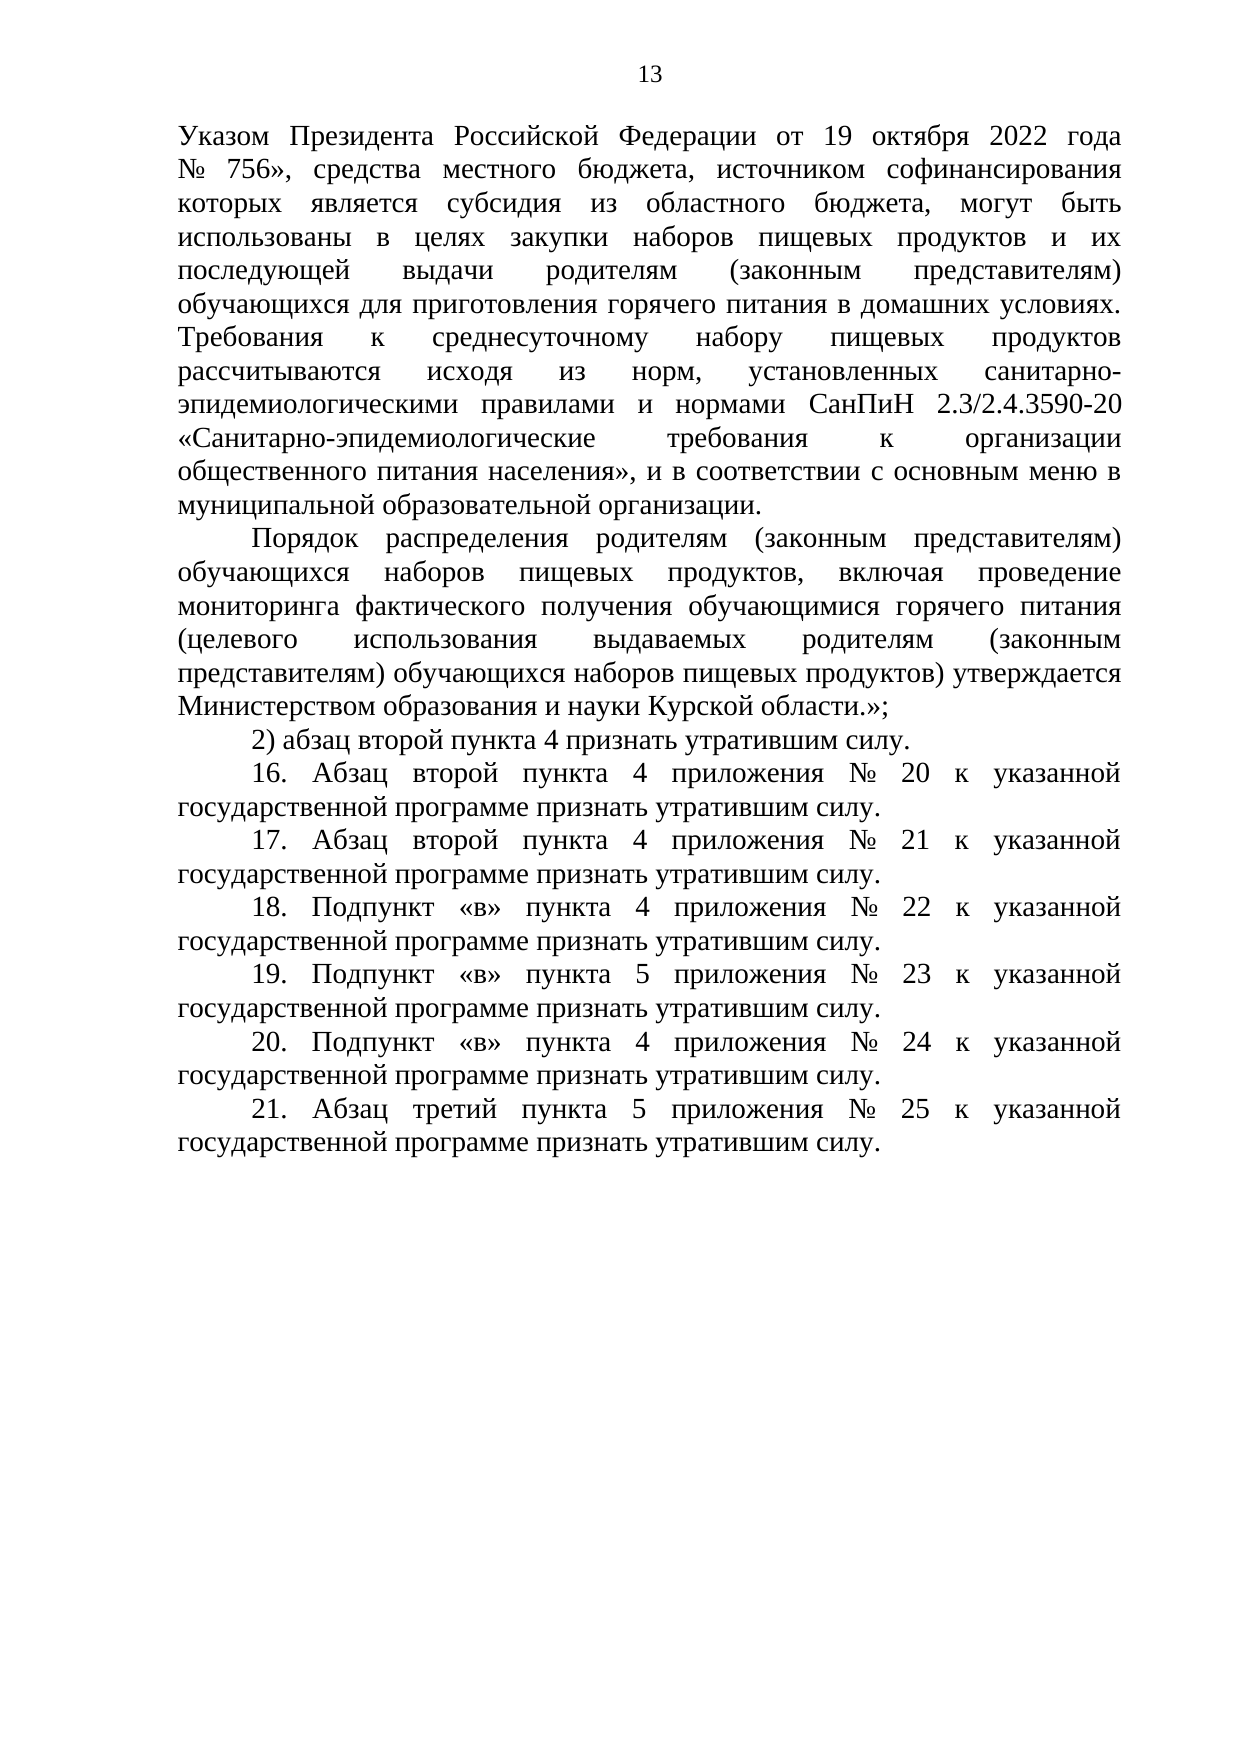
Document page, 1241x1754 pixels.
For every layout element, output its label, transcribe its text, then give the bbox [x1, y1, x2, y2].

text 16. Абзац второй пункта 4 приложения № 20 к указанной государственной программе признать утратившим силу. [177, 755, 1122, 822]
text 17. Абзац второй пункта 4 приложения № 21 к указанной государственной программе признать утратившим силу. [177, 822, 1122, 889]
text 20. Подпункт «в» пункта 4 приложения № 24 к указанной государственной программе признать утратившим силу. [177, 1024, 1122, 1091]
text 19. Подпункт «в» пункта 5 приложения № 23 к указанной государственной программе признать утратившим силу. [177, 957, 1122, 1024]
text 18. Подпункт «в» пункта 4 приложения № 22 к указанной государственной программе признать утратившим силу. [177, 889, 1122, 957]
text 2) абзац второй пункта 4 признать утратившим силу. [177, 722, 1122, 755]
text Порядок распределения родителям (законным представителям) обучающихся наборов пищевых продуктов, включая проведение мониторинга фактического получения обучающимися горячего питания (целевого использования выдаваемых родителям (законным представителям) обучающихся наборов пищевых продуктов) утверждается Министерством образования и науки Курской области.»; [177, 521, 1122, 722]
text 21. Абзац третий пункта 5 приложения № 25 к указанной государственной программе признать утратившим силу. [177, 1091, 1122, 1158]
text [177, 118, 1122, 521]
